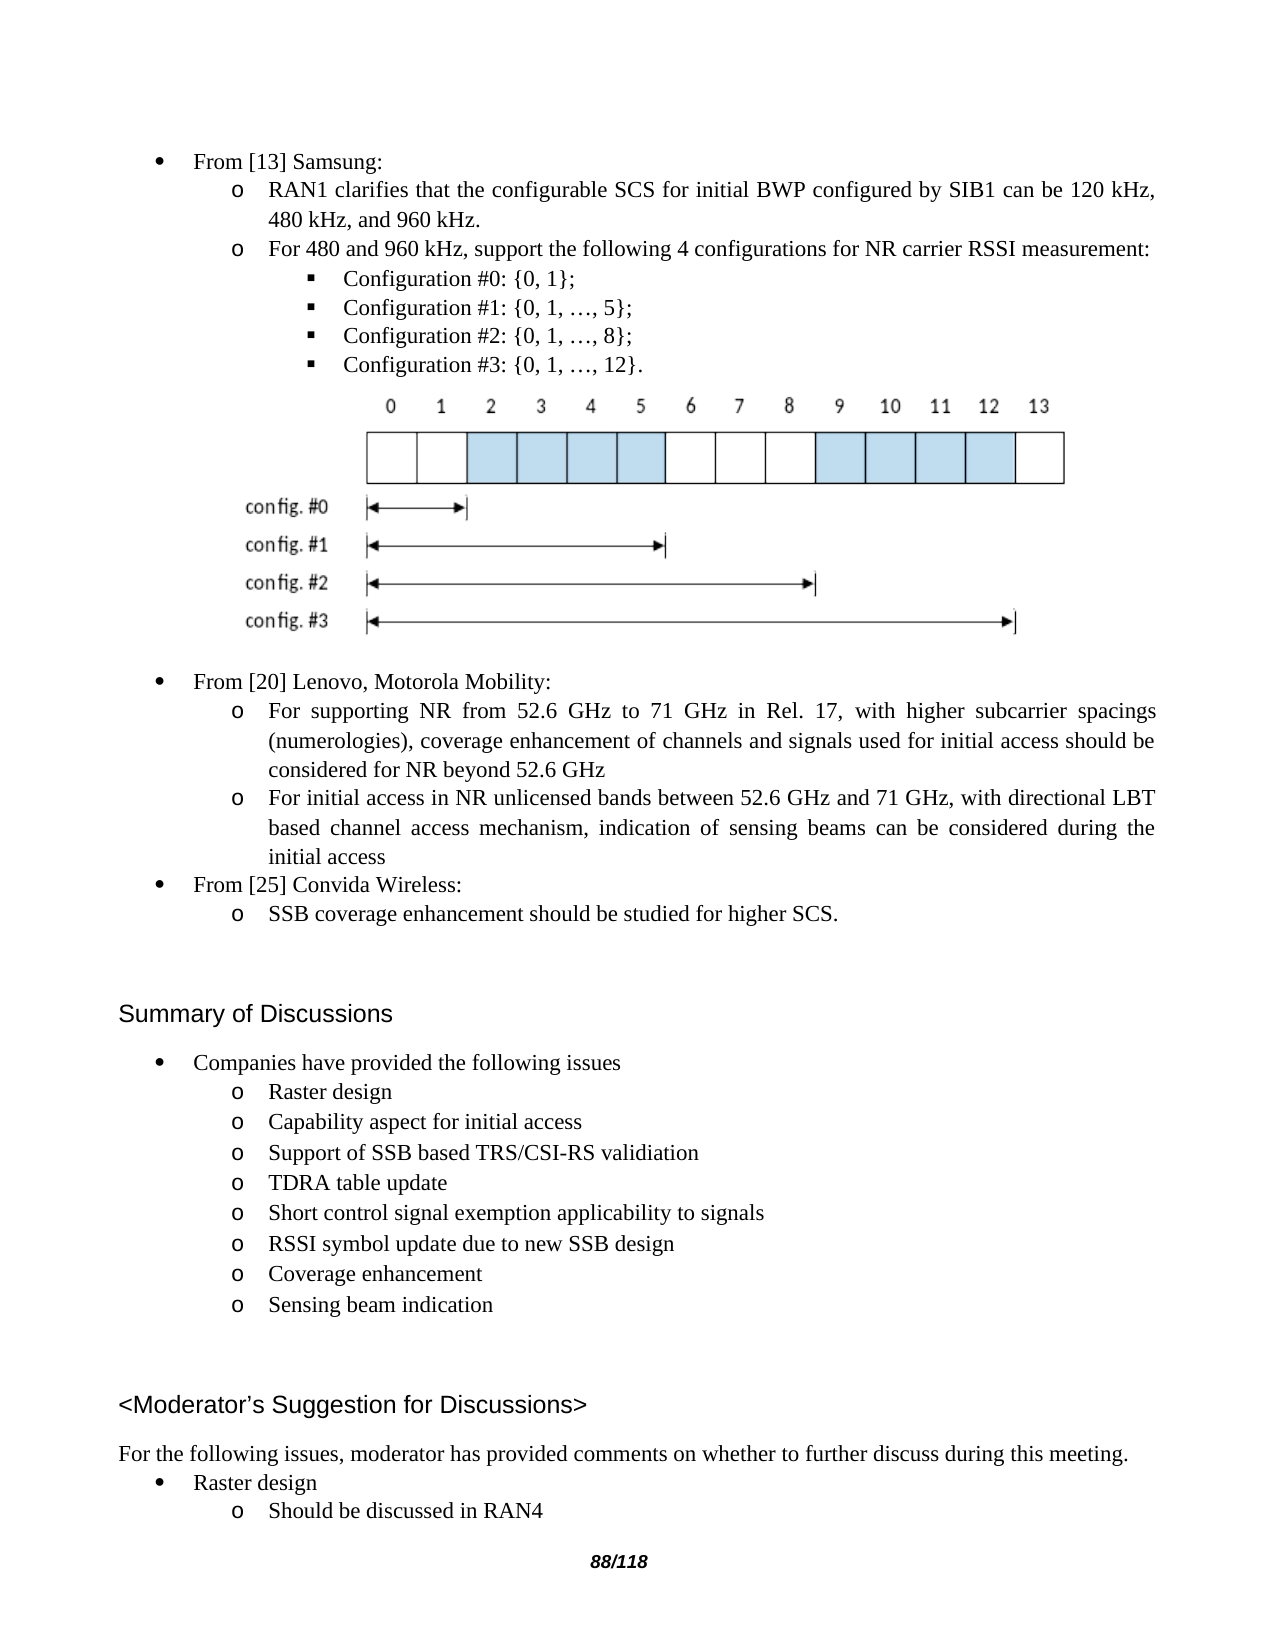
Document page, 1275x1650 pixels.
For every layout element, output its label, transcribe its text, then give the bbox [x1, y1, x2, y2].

list TDRA table update [231, 1169, 1157, 1197]
list Should be discussed in RAN4 [231, 1497, 1157, 1525]
list Coverage enhancement [231, 1260, 1157, 1288]
list Configuration #1: {0, 1, …, 5}; [306, 294, 1157, 320]
list For initial access in NR unlicensed bands between 52.6 GHz and 71 GHz, with directional LBT based channel access mechanism, indication of sensing beams can be considered during the initial access [231, 784, 1157, 869]
list Companies have provided the following issues [156, 1049, 1157, 1076]
text For the following issues, moderator has provided comments on whether to further discuss during this meeting. [118, 1440, 1157, 1467]
list From [13] Samsung: [156, 148, 1157, 174]
list Capability aspect for initial access [231, 1108, 1157, 1136]
list For supporting NR from 52.6 GHz to 71 GHz in Rel. 17, with higher subcarrier spacings (numerologies), coverage enhancement of channels and signals used for initial access should be considered for NR beyond 52.6 GHz [231, 697, 1157, 782]
list SSB coverage enhancement should be studied for higher SCS. [231, 900, 1157, 928]
list From [25] Convida Wireless: [156, 871, 1157, 898]
list Sensing beam indication [231, 1291, 1157, 1319]
list For 480 and 960 kHz, support the following 4 configurations for NR carrier RSSI measurement: [231, 235, 1157, 263]
list Raster design [156, 1469, 1157, 1495]
subtitle <Moderator’s Suggestion for Discussions> [118, 1390, 1157, 1419]
list RSSI symbol update due to new SSB design [231, 1230, 1157, 1258]
list Short control signal exemption applicability to signals [231, 1199, 1157, 1228]
list Support of SSB based TRS/CSI-RS validiation [231, 1138, 1157, 1167]
list RAN1 clarifies that the configurable SCS for initial BWP configured by SIB1 can be 120 kHz, 480 kHz, and 960 kHz. [231, 176, 1157, 233]
list Configuration #0: {0, 1}; [306, 265, 1157, 292]
list Configuration #2: {0, 1, …, 8}; [306, 322, 1157, 348]
subtitle Summary of Discussions [118, 999, 1157, 1028]
list Raster design [231, 1078, 1157, 1106]
list From [20] Lenovo, Motorola Mobility: [156, 668, 1157, 695]
list Configuration #3: {0, 1, …, 12}. [306, 351, 1157, 377]
